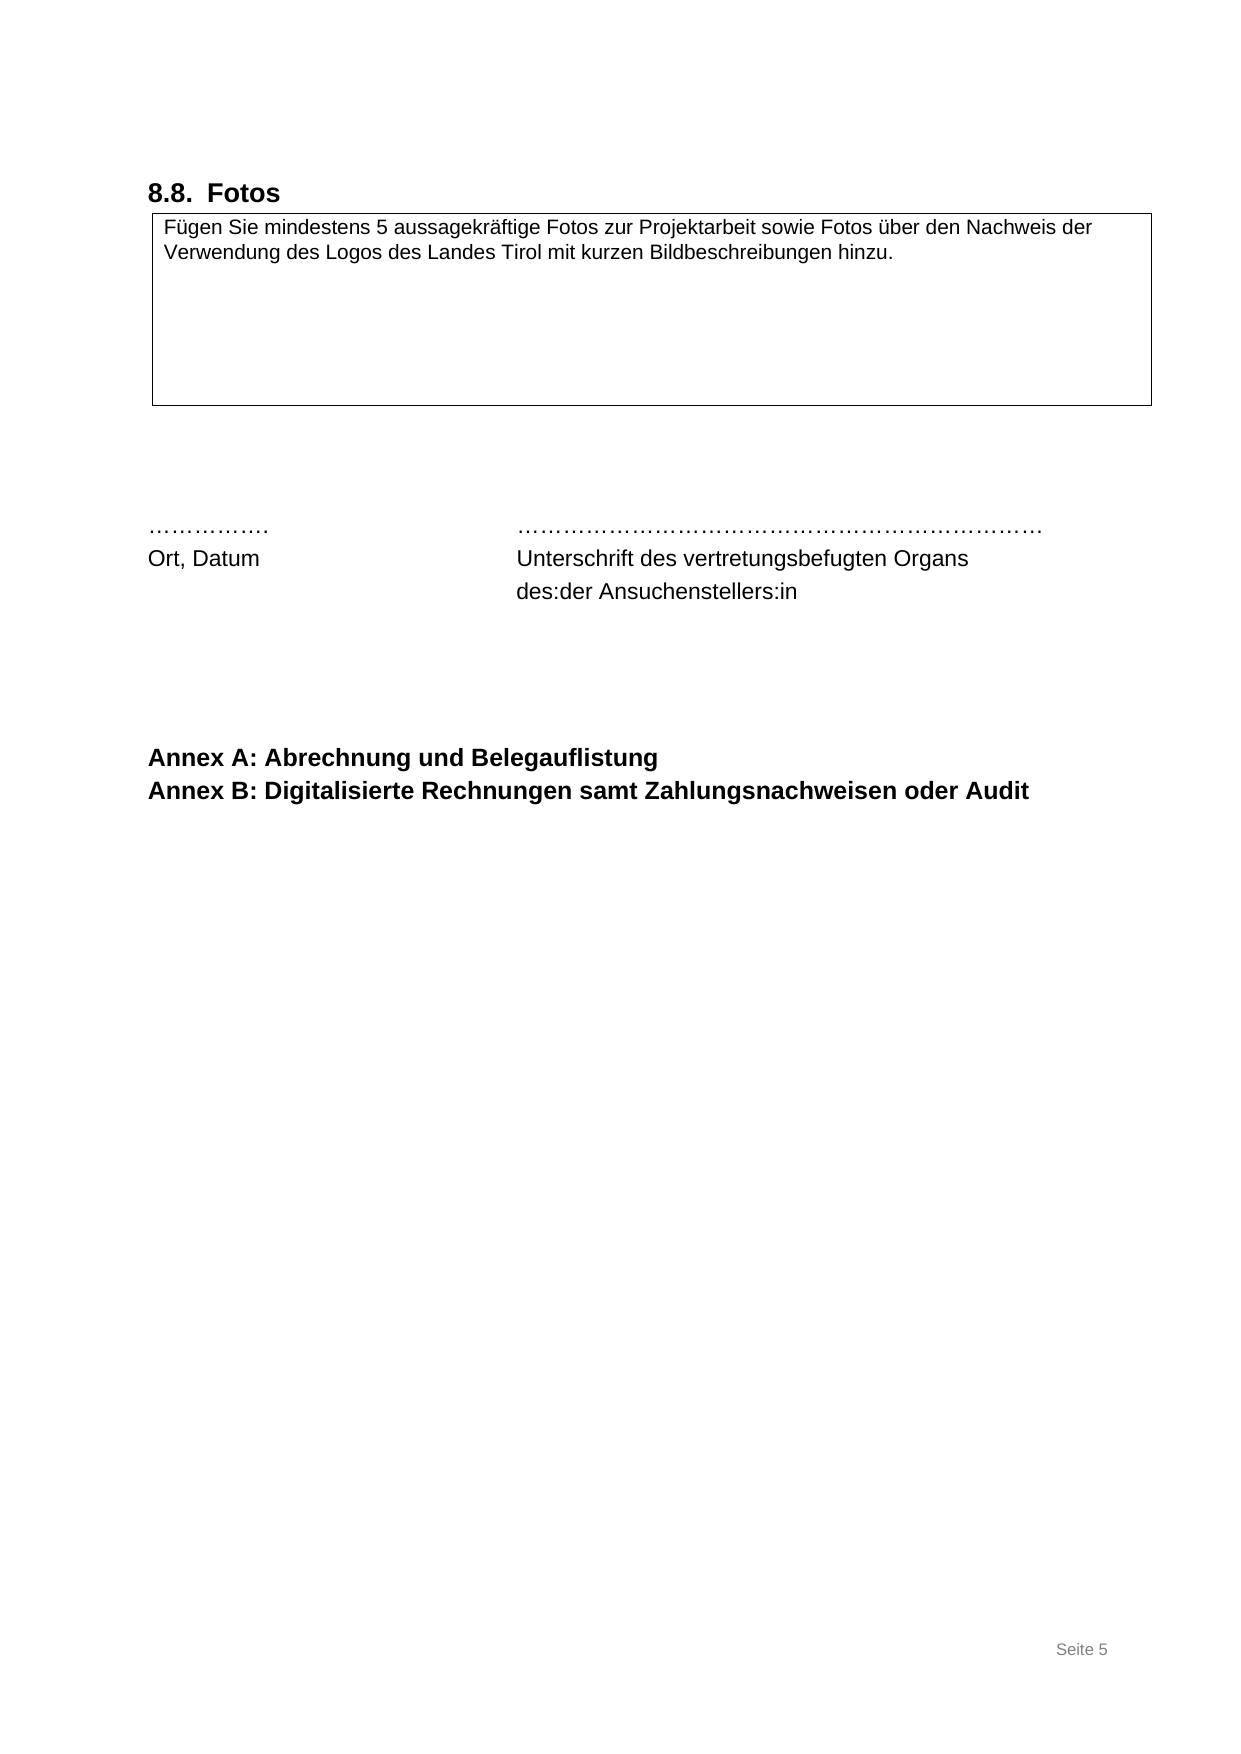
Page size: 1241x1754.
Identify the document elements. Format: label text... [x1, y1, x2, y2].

text Annex A: Abrechnung und Belegauflistung [148, 740, 1107, 773]
text Ort, Datum Unterschrift des vertretungsbefugten Organs des:der Ansuchenstellers:in [148, 540, 1240, 606]
text Annex B: Digitalisierte Rechnungen samt Zahlungsnachweisen oder Audit [148, 773, 1107, 806]
text ……………. …………………………………………………………… [148, 506, 1240, 540]
subtitle Fotos [148, 177, 1107, 208]
table_header Fügen Sie mindestens 5 aussagekräftige Fotos zur Projektarbeit sowie Fotos über den Nachweis der Verwendung des Logos des Landes Tirol mit kurzen Bildbeschreibungen hinzu. [153, 214, 1151, 405]
